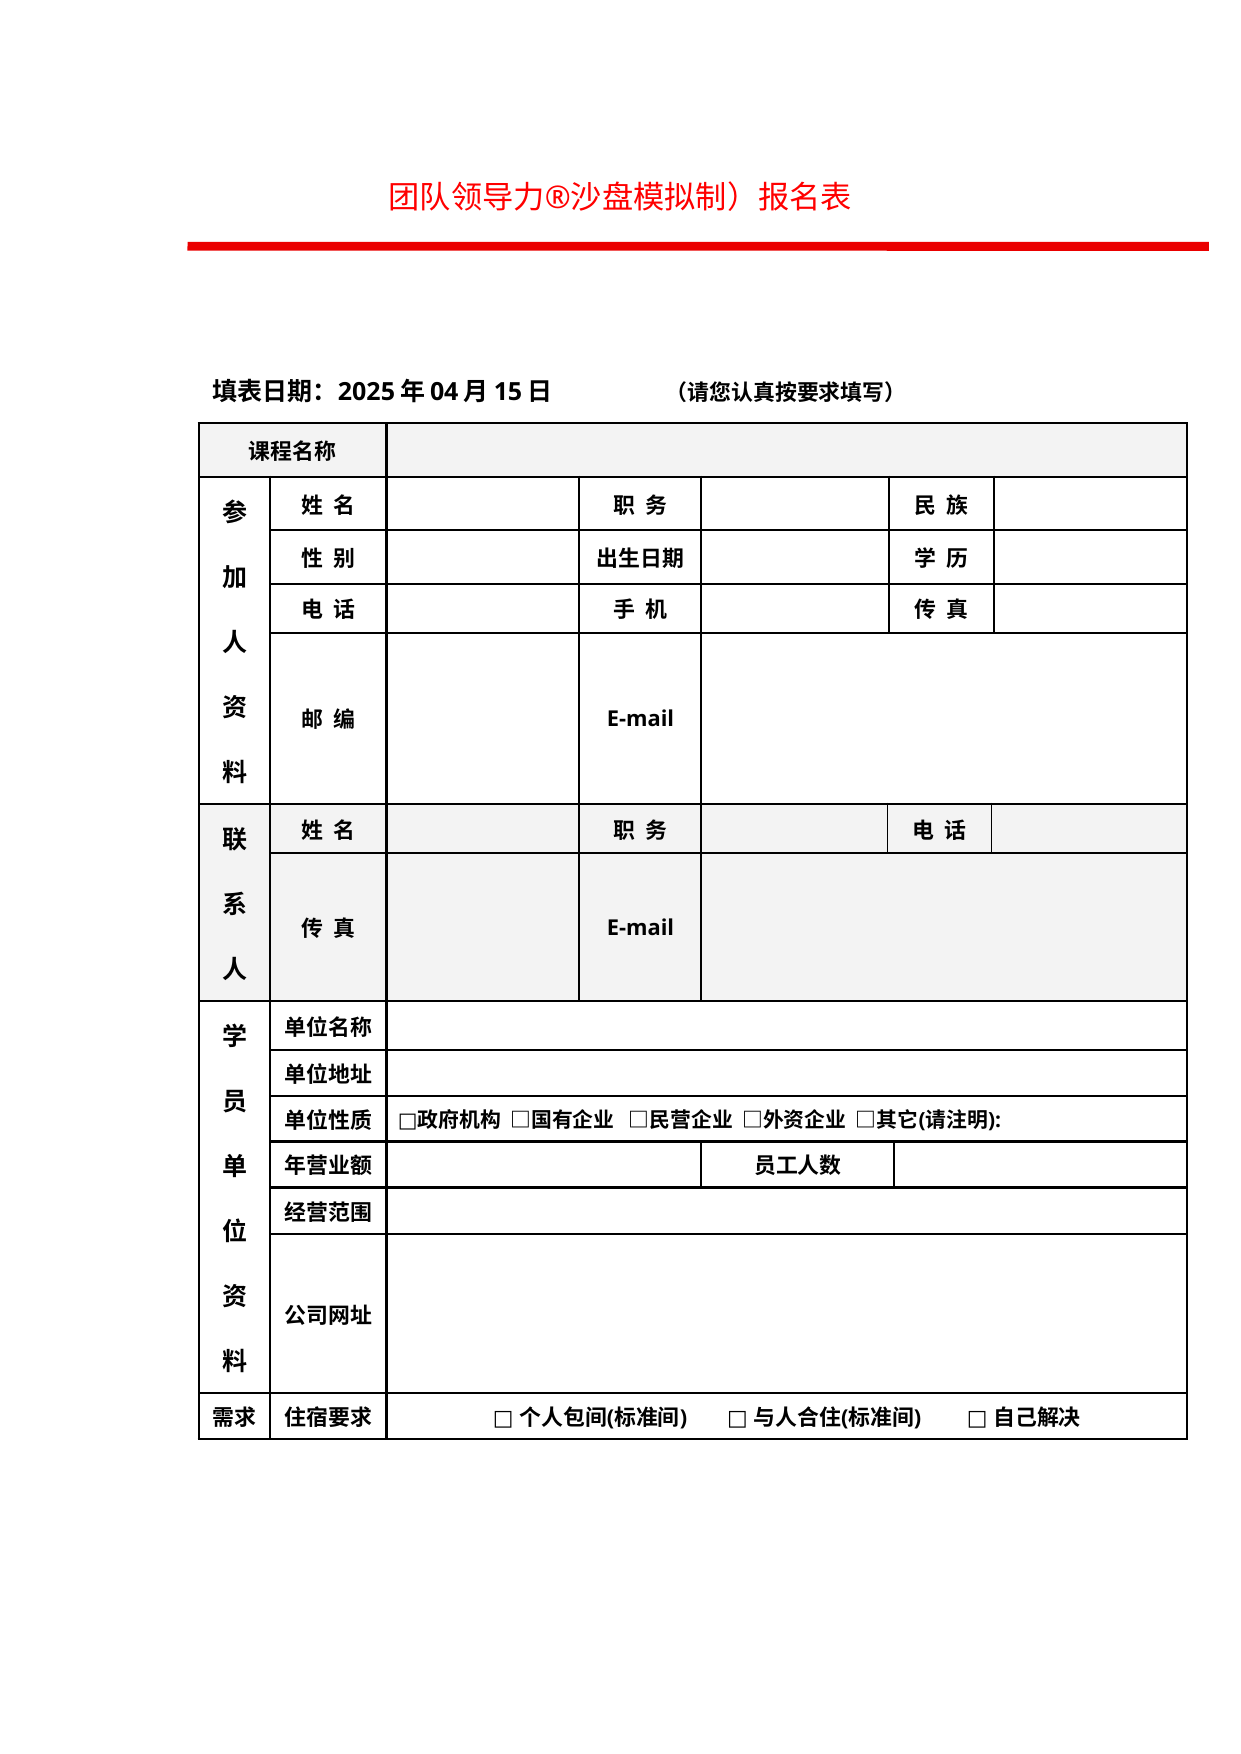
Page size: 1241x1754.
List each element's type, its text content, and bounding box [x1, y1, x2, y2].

table_header [388, 424, 1186, 476]
table_cell [702, 585, 888, 632]
table_cell E-mail [580, 634, 700, 803]
table_cell [388, 585, 578, 632]
table_cell [995, 478, 1186, 529]
text 填表日期：2025年04月15日 （请您认真按要求填写） [187, 357, 1053, 422]
table_cell [702, 478, 888, 529]
table_cell [702, 531, 888, 582]
table_cell [702, 634, 1186, 803]
table_cell 性 别 [271, 531, 385, 582]
table_cell 单位名称 [271, 1002, 385, 1049]
table_cell 公司网址 [271, 1235, 385, 1392]
table_cell 民 族 [890, 478, 993, 529]
table_cell □ 个人包间(标准间) □ 与人合住(标准间) □ 自己解决 [388, 1394, 1186, 1438]
table_cell 经营范围 [271, 1189, 385, 1233]
table_cell 需求 [200, 1394, 269, 1438]
table_cell [388, 478, 578, 529]
table_cell 传 真 [890, 585, 993, 632]
table_cell 姓 名 [271, 478, 385, 529]
table_cell □政府机构 □国有企业 □民营企业 □外资企业 □其它(请注明): [388, 1097, 1186, 1140]
table_cell 姓 名 [271, 805, 385, 852]
table_cell 单位地址 [271, 1051, 385, 1095]
table_cell [702, 854, 1186, 1000]
table_cell 手 机 [580, 585, 700, 632]
table_cell 联 系 人 [200, 805, 269, 1000]
table_cell 参加人资料 [200, 478, 269, 803]
table_cell [388, 1143, 700, 1186]
table_cell [388, 854, 578, 1000]
table_cell [388, 1235, 1186, 1392]
table_header 课程名称 [200, 424, 385, 476]
table_cell 电 话 [888, 805, 991, 852]
table_cell [992, 805, 1186, 852]
text 团队领导力®沙盘模拟制）报名表 [187, 162, 1053, 227]
table_cell 学 员 单 位 资 料 [200, 1002, 269, 1392]
table_cell E-mail [580, 854, 700, 1000]
table_cell [995, 585, 1186, 632]
table_cell 职 务 [580, 805, 700, 852]
table_cell [388, 805, 578, 852]
table_cell 电 话 [271, 585, 385, 632]
table_cell 职 务 [580, 478, 700, 529]
table_cell [388, 1002, 1186, 1049]
table_cell [895, 1143, 1186, 1186]
table_cell [388, 634, 578, 803]
table_cell 住宿要求 [271, 1394, 385, 1438]
table_cell [702, 805, 887, 852]
table_cell [388, 1051, 1186, 1095]
table_cell 邮 编 [271, 634, 385, 803]
table_cell [388, 1189, 1186, 1233]
table_cell [995, 531, 1186, 582]
table_cell 员工人数 [702, 1143, 893, 1186]
table_cell 传 真 [271, 854, 385, 1000]
table_cell 学 历 [890, 531, 993, 582]
table_cell [388, 531, 578, 582]
table_cell 年营业额 [271, 1143, 385, 1186]
table_cell 出生日期 [580, 531, 700, 582]
table_cell 单位性质 [271, 1097, 385, 1140]
